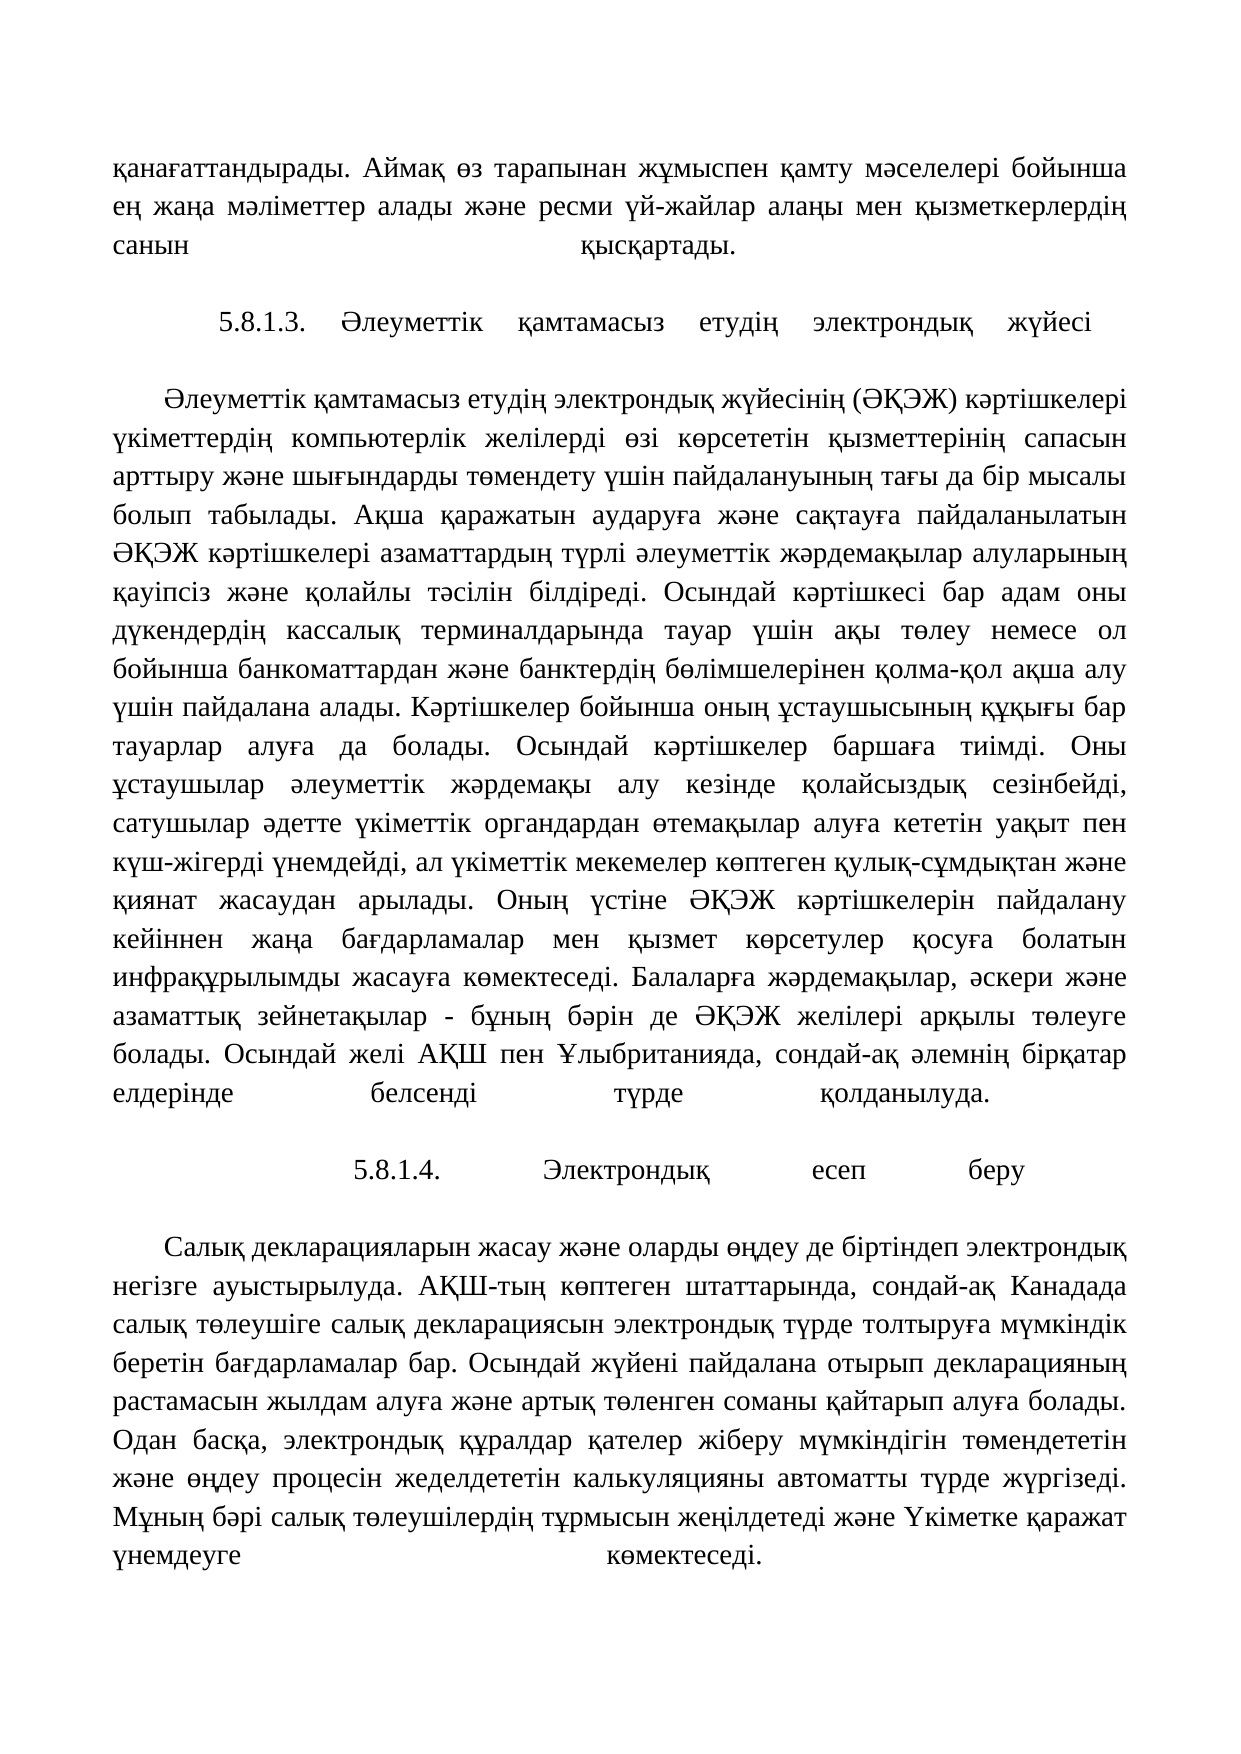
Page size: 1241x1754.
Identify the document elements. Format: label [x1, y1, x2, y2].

text [112, 150, 1128, 1571]
